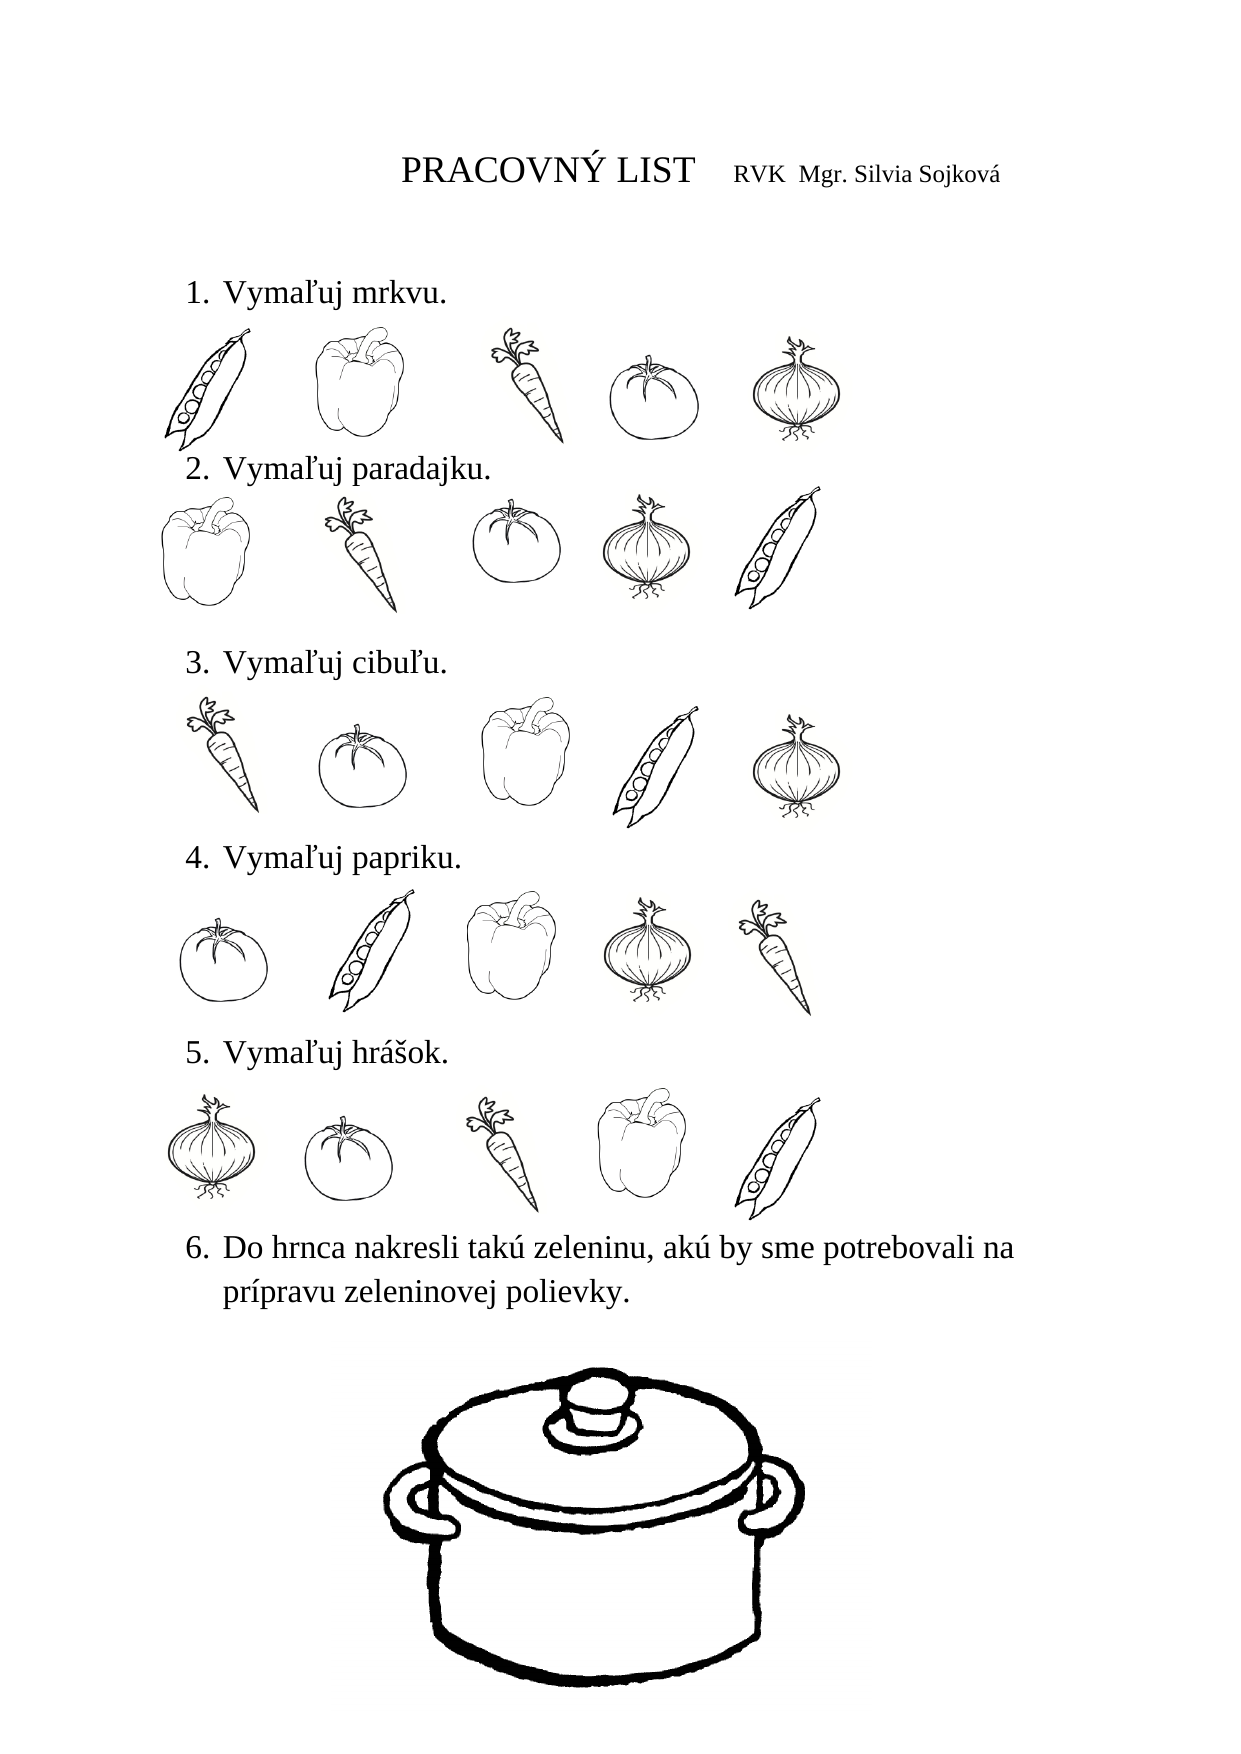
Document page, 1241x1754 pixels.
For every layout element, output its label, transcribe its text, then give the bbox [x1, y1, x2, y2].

picture [314, 719, 419, 814]
picture [158, 316, 256, 456]
picture [598, 888, 704, 1017]
picture [315, 325, 410, 445]
list Vymaľuj papriku. [185, 837, 1093, 876]
picture [605, 350, 711, 446]
picture [176, 685, 268, 814]
picture [606, 694, 704, 833]
picture [728, 1085, 826, 1225]
list Vymaľuj cibuľu. [185, 643, 1093, 681]
picture [728, 888, 820, 1017]
list Do hrnca nakresli takú zeleninu, akú by sme potrebovali na prípravu zeleninovej polievky. [185, 1227, 1093, 1309]
picture [468, 494, 573, 589]
picture [175, 913, 280, 1008]
list Vymaľuj paradajku. [185, 448, 1093, 486]
picture [162, 1085, 268, 1214]
picture [481, 694, 576, 814]
picture [455, 1085, 548, 1214]
picture [300, 1111, 405, 1207]
list Vymaľuj mrkvu. [185, 272, 1093, 310]
picture [161, 494, 256, 614]
picture [331, 1335, 873, 1711]
picture [467, 888, 562, 1008]
picture [480, 316, 573, 445]
picture [747, 327, 853, 456]
picture [747, 705, 853, 833]
picture [314, 486, 406, 614]
picture [597, 1085, 692, 1206]
picture [322, 877, 420, 1017]
list Vymaľuj hrášok. [185, 1032, 1093, 1071]
picture [597, 486, 703, 614]
picture [728, 475, 826, 614]
text PRACOVNÝ LIST RVK Mgr. Silvia Sojková [148, 148, 1093, 191]
